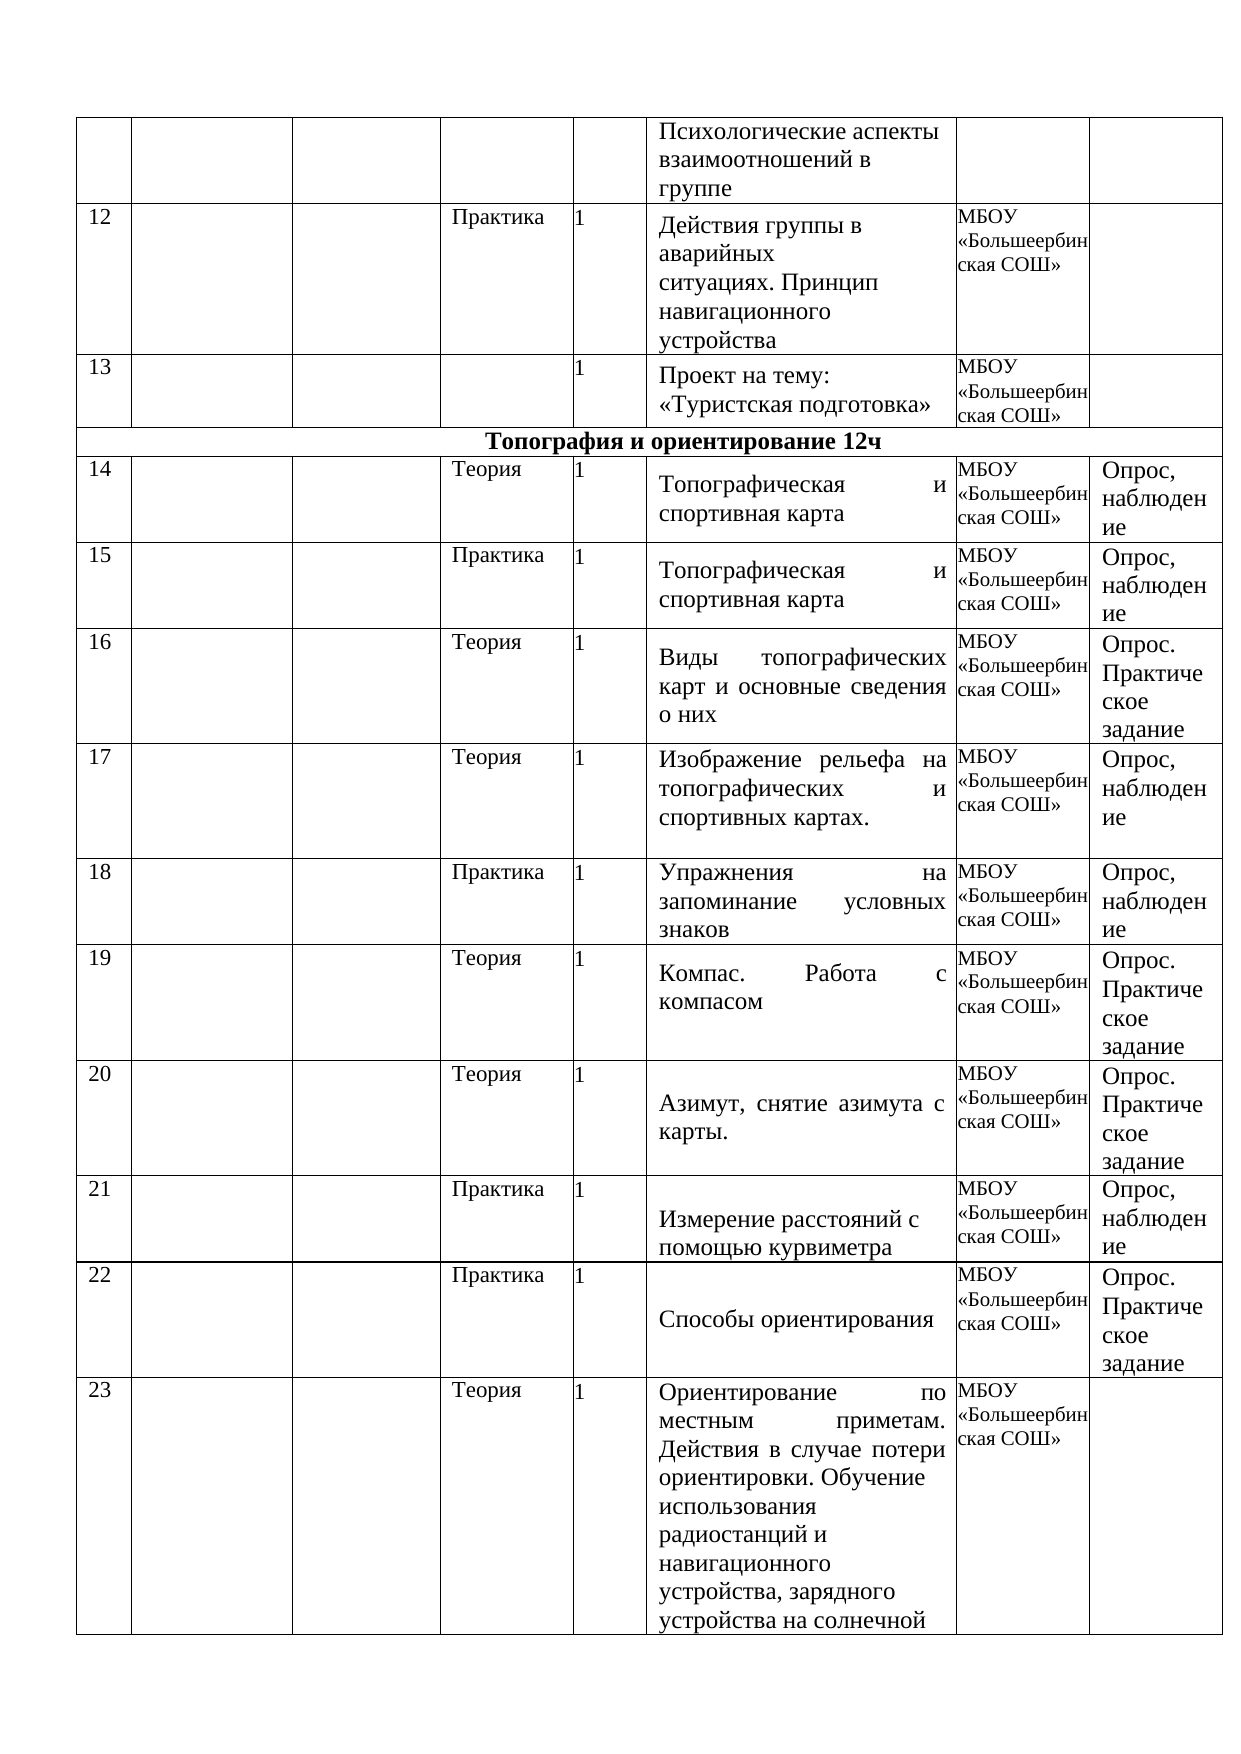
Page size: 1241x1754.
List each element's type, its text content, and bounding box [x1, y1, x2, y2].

table_cell МБОУ «Большеербинская СОШ» [957, 1176, 1089, 1261]
table_cell Измерение расстояний с помощью курвиметра [647, 1176, 956, 1261]
table_cell МБОУ «Большеербинская СОШ» [957, 204, 1089, 353]
table_cell Упражнения на запоминание условных знаков [647, 859, 956, 944]
table_cell Способы ориентирования [647, 1263, 956, 1377]
table_cell 1 [574, 457, 646, 542]
table_cell 19 [77, 945, 131, 1060]
table_cell [1090, 204, 1222, 353]
table_cell 1 [574, 1378, 646, 1634]
table_header [1090, 118, 1222, 203]
table_cell [293, 1061, 440, 1175]
table_cell 21 [77, 1176, 131, 1261]
table_cell МБОУ «Большеербинская СОШ» [957, 355, 1089, 427]
table_cell [293, 629, 440, 743]
table_cell 1 [574, 945, 646, 1060]
table_cell Практика [441, 543, 573, 628]
table_cell Опрос, наблюден ие [1090, 744, 1222, 858]
table_cell Виды топографических карт и основные сведения о них [647, 629, 956, 743]
table_cell [1090, 355, 1222, 427]
table_cell Практика [441, 1263, 573, 1377]
table_cell МБОУ «Большеербинская СОШ» [957, 859, 1089, 944]
table_cell 22 [77, 1263, 131, 1377]
table_cell Действия группы в аварийных ситуациях. Принцип навигационного устройства [647, 204, 956, 353]
table_cell МБОУ «Большеербинская СОШ» [957, 1061, 1089, 1175]
table_header [293, 118, 440, 203]
table_cell Теория [441, 1061, 573, 1175]
table_cell [132, 945, 292, 1060]
table_cell [132, 1263, 292, 1377]
table_cell [132, 744, 292, 858]
table_cell Практика [441, 859, 573, 944]
table_cell [293, 859, 440, 944]
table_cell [647, 1378, 956, 1634]
table_cell Теория [441, 945, 573, 1060]
table_cell 1 [574, 355, 646, 427]
table_cell Опрос, наблюден ие [1090, 457, 1222, 542]
table_cell МБОУ «Большеербинская СОШ» [957, 543, 1089, 628]
table_header Психологические аспекты взаимоотношений в группе [647, 118, 956, 203]
table_cell Опрос. Практиче ское задание [1090, 1061, 1222, 1175]
table_cell [1090, 1378, 1222, 1634]
table_cell 1 [574, 1176, 646, 1261]
table_cell Топографическая и спортивная карта [647, 543, 956, 628]
table_cell [293, 204, 440, 353]
table_cell МБОУ «Большеербинская СОШ» [957, 629, 1089, 743]
table_cell Опрос. Практиче ское задание [1090, 629, 1222, 743]
table_cell Практика [441, 204, 573, 353]
table_cell [132, 1061, 292, 1175]
table_cell [132, 1176, 292, 1261]
table_cell 18 [77, 859, 131, 944]
table_cell 1 [574, 629, 646, 743]
table_header [957, 118, 1089, 203]
table_cell [293, 457, 440, 542]
table_cell [293, 355, 440, 427]
table_cell МБОУ «Большеербинская СОШ» [957, 744, 1089, 858]
table_cell Компас. Работа с компасом [647, 945, 956, 1060]
table_cell 20 [77, 1061, 131, 1175]
table_cell Топография и ориентирование 12ч [77, 428, 1222, 456]
table_cell 1 [574, 1061, 646, 1175]
table_cell 1 [574, 859, 646, 944]
table_cell Теория [441, 1378, 573, 1634]
table_cell Практика [441, 1176, 573, 1261]
table_header [77, 118, 131, 203]
table_cell [293, 1378, 440, 1634]
table_cell МБОУ «Большеербинская СОШ» [957, 457, 1089, 542]
table_cell Теория [441, 457, 573, 542]
table_cell Опрос, наблюден ие [1090, 859, 1222, 944]
table_cell [132, 457, 292, 542]
table_cell [132, 543, 292, 628]
table_header [574, 118, 646, 203]
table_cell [957, 1378, 1089, 1634]
table_cell [132, 355, 292, 427]
table_cell [132, 1378, 292, 1634]
table_cell [293, 1263, 440, 1377]
table_cell [441, 355, 573, 427]
table_cell Опрос. Практиче ское задание [1090, 945, 1222, 1060]
table_cell [293, 945, 440, 1060]
table_cell Топографическая и спортивная карта [647, 457, 956, 542]
table_cell 1 [574, 204, 646, 353]
table_cell Теория [441, 744, 573, 858]
table_cell 23 [77, 1378, 131, 1634]
table_cell [132, 859, 292, 944]
table_cell Азимут, снятие азимута с карты. [647, 1061, 956, 1175]
table_cell 12 [77, 204, 131, 353]
table_cell [293, 543, 440, 628]
table_cell 14 [77, 457, 131, 542]
table_cell 1 [574, 1263, 646, 1377]
table_cell МБОУ «Большеербинская СОШ» [957, 945, 1089, 1060]
table_cell Опрос. Практиче ское задание [1090, 1263, 1222, 1377]
table_cell Изображение рельефа на топографических и спортивных картах. [647, 744, 956, 858]
table_cell 17 [77, 744, 131, 858]
table_header [441, 118, 573, 203]
table_cell МБОУ «Большеербинская СОШ» [957, 1263, 1089, 1377]
table_cell Опрос, наблюден ие [1090, 543, 1222, 628]
table_header [132, 118, 292, 203]
table_cell 1 [574, 744, 646, 858]
table_cell [132, 204, 292, 353]
table_cell [293, 744, 440, 858]
table_cell [293, 1176, 440, 1261]
table_cell 15 [77, 543, 131, 628]
table_cell 1 [574, 543, 646, 628]
table_cell Опрос, наблюден ие [1090, 1176, 1222, 1261]
table_cell Теория [441, 629, 573, 743]
table_cell [132, 629, 292, 743]
table_cell Проект на тему: «Туристская подготовка» [647, 355, 956, 427]
table_cell 16 [77, 629, 131, 743]
table_cell 13 [77, 355, 131, 427]
